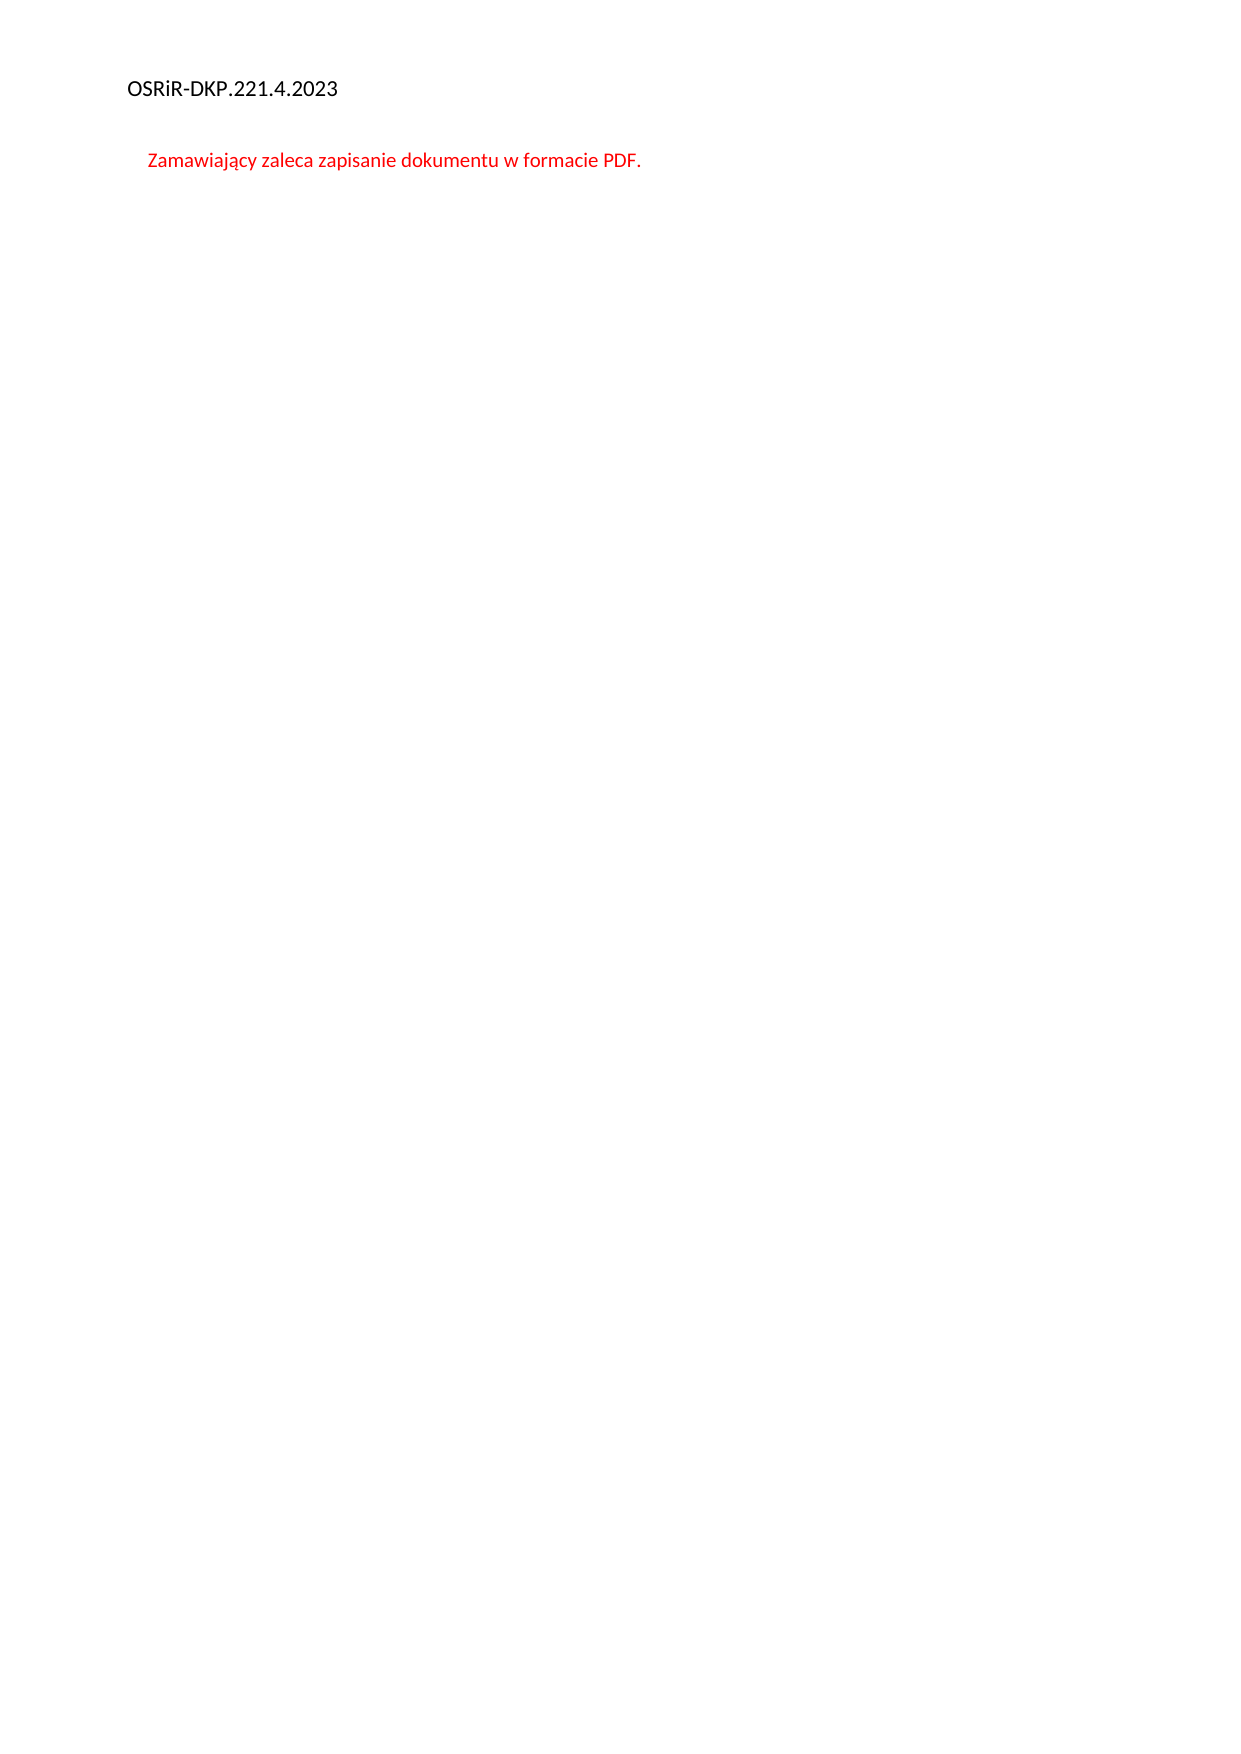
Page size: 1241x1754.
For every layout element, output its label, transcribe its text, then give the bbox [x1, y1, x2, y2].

text Zamawiający zaleca zapisanie dokumentu w formacie PDF. [148, 148, 1093, 173]
